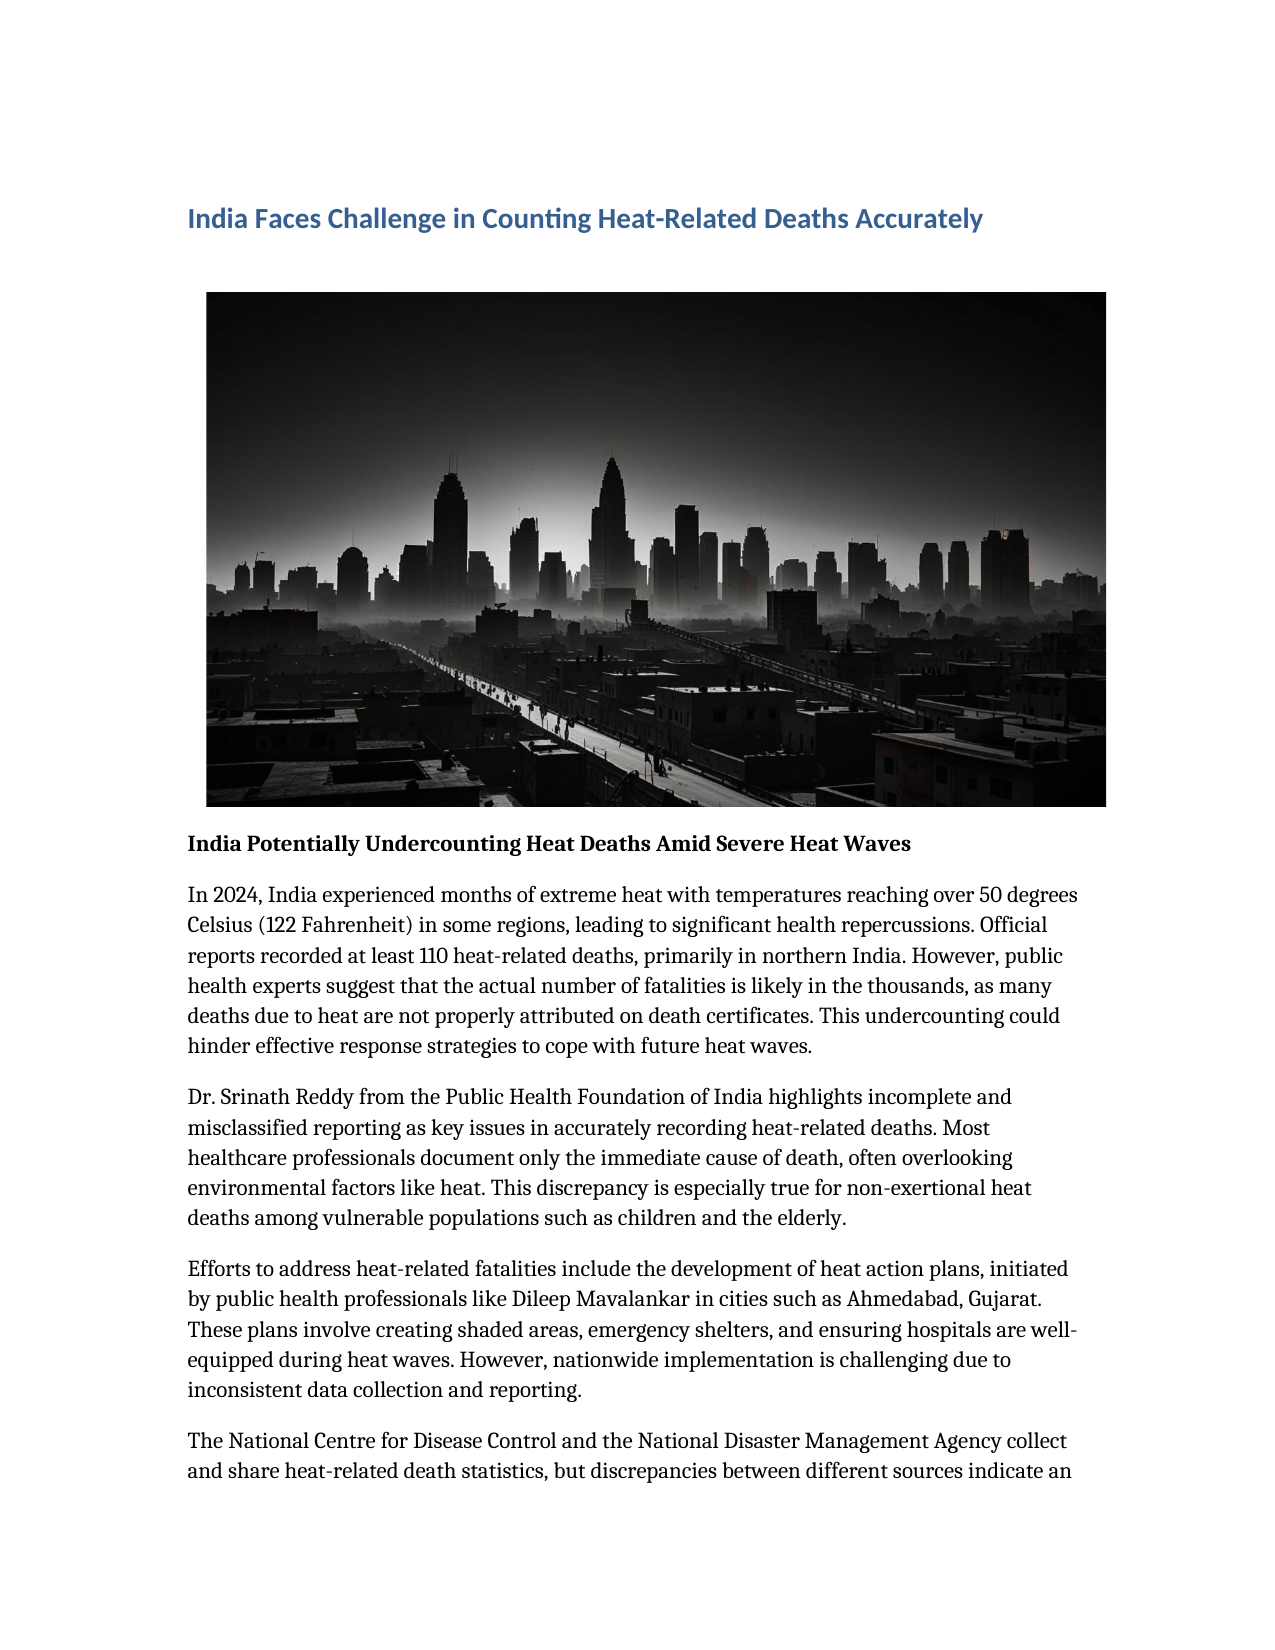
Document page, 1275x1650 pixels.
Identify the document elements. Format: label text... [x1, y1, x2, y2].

text Dr. Srinath Reddy from the Public Health Foundation of India highlights incomplete and misclassified reporting as key issues in accurately recording heat-related deaths. Most healthcare professionals document only the immediate cause of death, often overlooking environmental factors like heat. This discrepancy is especially true for non-exertional heat deaths among vulnerable populations such as children and the elderly. [187, 1084, 1087, 1231]
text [187, 1428, 1087, 1484]
text In 2024, India experienced months of extreme heat with temperatures reaching over 50 degrees Celsius (122 Fahrenheit) in some regions, leading to significant health repercussions. Official reports recorded at least 110 heat-related deaths, primarily in northern India. However, public health experts suggest that the actual number of fatalities is likely in the thousands, as many deaths due to heat are not properly attributed on death certificates. This undercounting could hinder effective response strategies to cope with future heat waves. [187, 882, 1087, 1059]
text Efforts to address heat-related fatalities include the development of heat action plans, initiated by public health professionals like Dileep Mavalankar in cities such as Ahmedabad, Gujarat. These plans involve creating shaded areas, emergency shelters, and ensuring hospitals are well-equipped during heat waves. However, nationwide implementation is challenging due to inconsistent data collection and reporting. [187, 1256, 1087, 1403]
subtitle India Faces Challenge in Counting Heat-Related Deaths Accurately [187, 200, 1087, 236]
picture [206, 292, 1107, 807]
text India Potentially Undercounting Heat Deaths Amid Severe Heat Waves [187, 831, 1087, 857]
